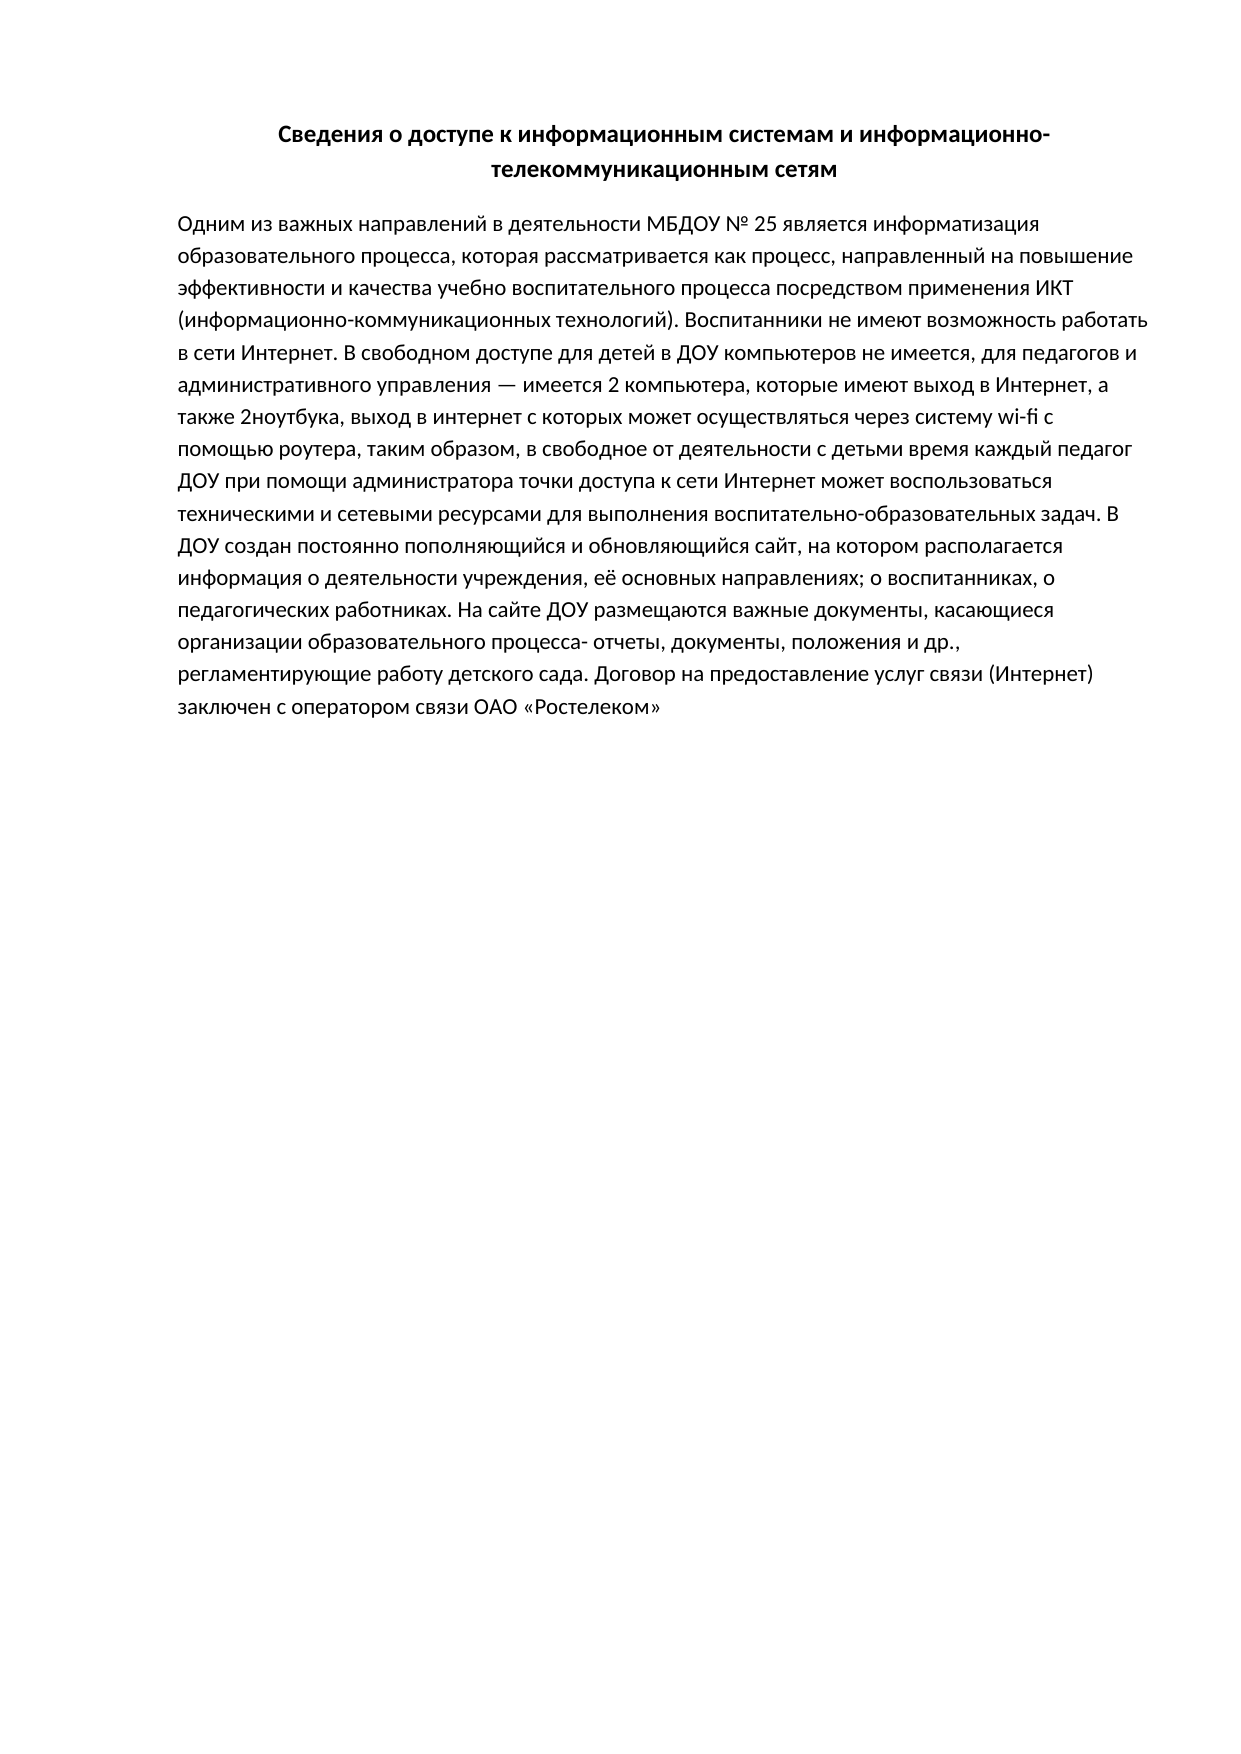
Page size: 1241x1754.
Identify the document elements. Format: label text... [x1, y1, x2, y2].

text Одним из важных направлений в деятельности МБДОУ № 25 является информатизация образовательного процесса, которая рассматривается как процесс, направленный на повышение эффективности и качества учебно воспитательного процесса посредством применения ИКТ (информационно-коммуникационных технологий). Воспитанники не имеют возможность работать в сети Интернет. В свободном доступе для детей в ДОУ компьютеров не имеется, для педагогов и административного управления — имеется 2 компьютера, которые имеют выход в Интернет, а также 2ноутбука, выход в интернет с которых может осуществляться через систему wi-fi с помощью роутера, таким образом, в свободное от деятельности с детьми время каждый педагог ДОУ при помощи администратора точки доступа к сети Интернет может воспользоваться техническими и сетевыми ресурсами для выполнения воспитательно-образовательных задач. В ДОУ создан постоянно пополняющийся и обновляющийся сайт, на котором располагается информация о деятельности учреждения, её основных направлениях; о воспитанниках, о педагогических работниках. На сайте ДОУ размещаются важные документы, касающиеся организации образовательного процесса- отчеты, документы, положения и др., регламентирующие работу детского сада. Договор на предоставление услуг связи (Интернет) заключен с оператором связи ОАО «Ростелеком» [177, 209, 1152, 720]
text Сведения о доступе к информационным системам и информационно-телекоммуникационным сетям [177, 118, 1152, 184]
